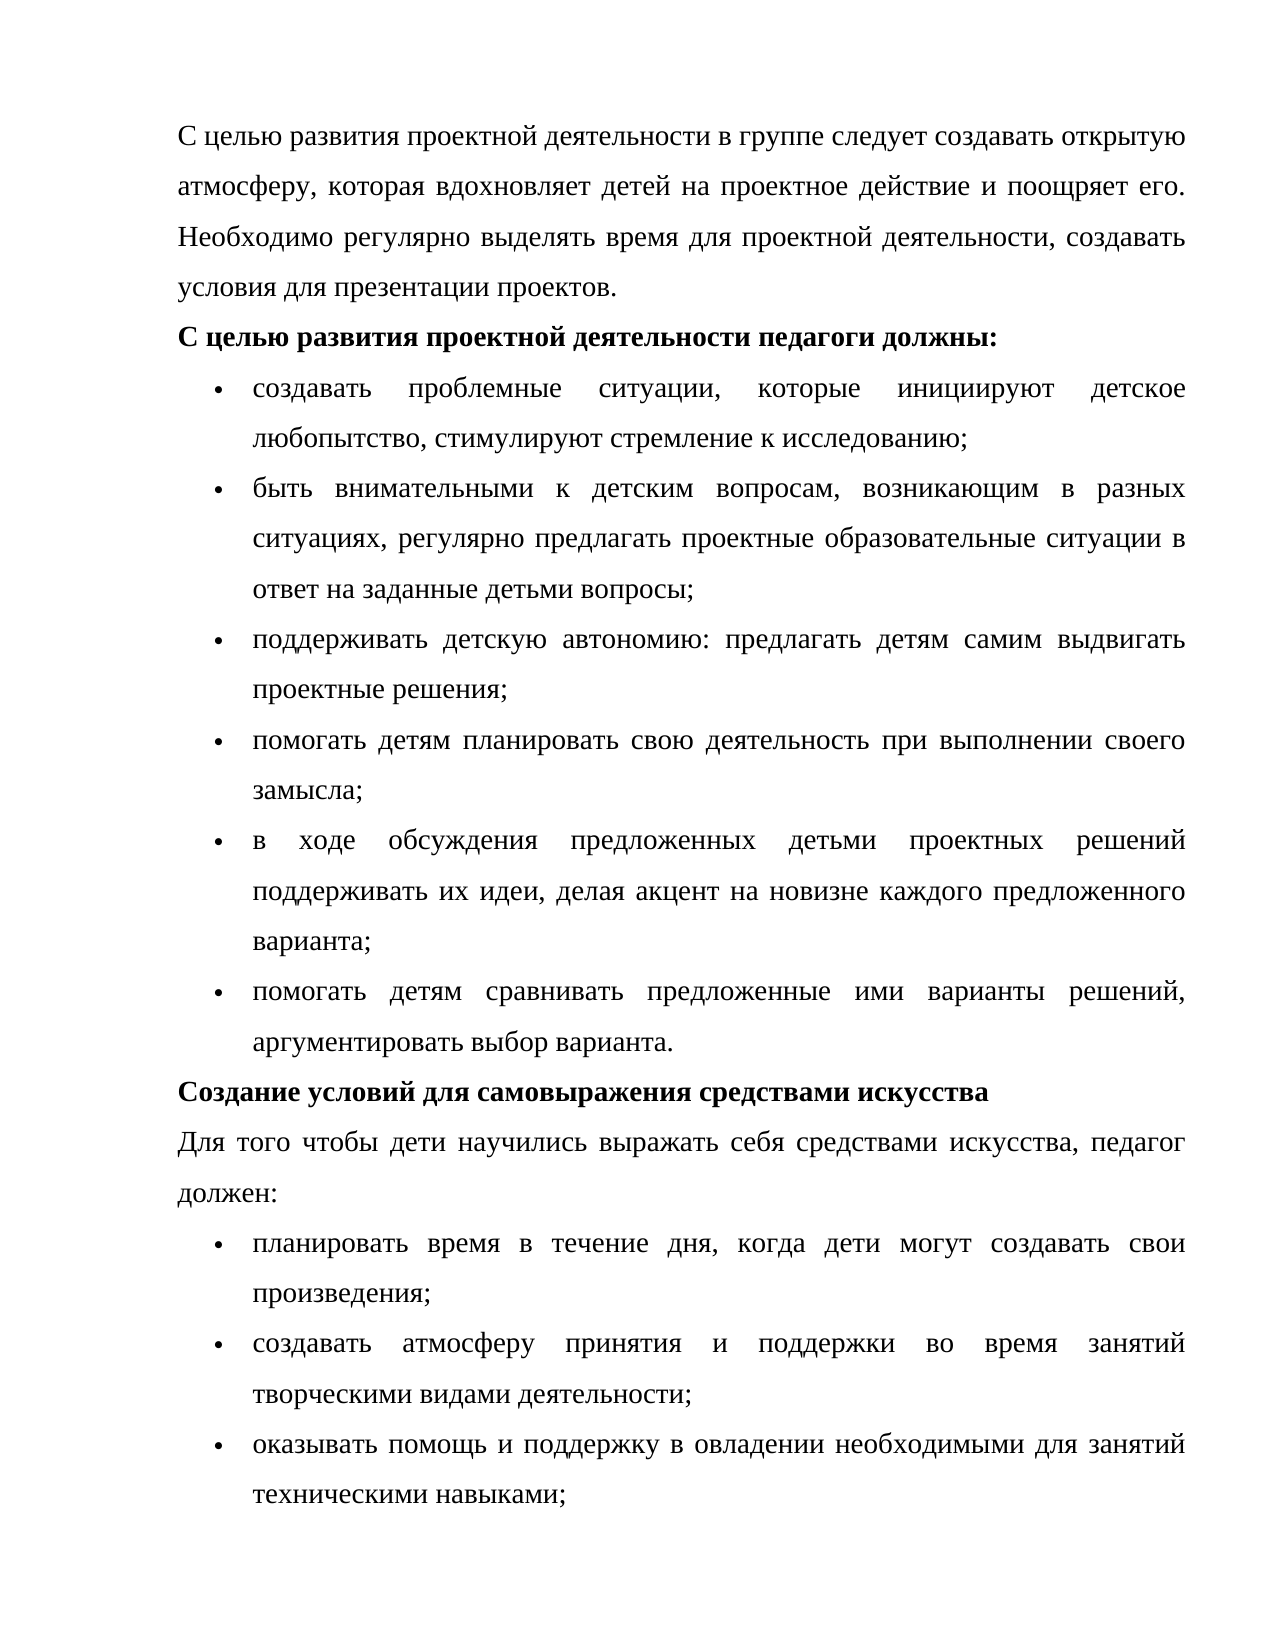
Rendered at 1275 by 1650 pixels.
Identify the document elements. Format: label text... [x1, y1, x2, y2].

list создавать атмосферу принятия и поддержки во время занятий творческими видами деятельности; [215, 1326, 1186, 1409]
list оказывать помощь и поддержку в овладении необходимыми для занятий техническими навыками; [215, 1426, 1186, 1510]
list помогать детям сравнивать предложенные ими варианты решений, аргументировать выбор варианта. [215, 973, 1186, 1057]
text Для того чтобы дети научились выражать себя средствами искусства, педагог должен: [177, 1124, 1186, 1208]
text Создание условий для самовыражения средствами искусства [177, 1074, 1186, 1108]
list в ходе обсуждения предложенных детьми проектных решений поддерживать их идеи, делая акцент на новизне каждого предложенного варианта; [215, 822, 1186, 957]
list планировать время в течение дня, когда дети могут создавать свои произведения; [215, 1225, 1186, 1309]
list создавать проблемные ситуации, которые инициируют детское любопытство, стимулируют стремление к исследованию; [215, 370, 1186, 453]
list помогать детям планировать свою деятельность при выполнении своего замысла; [215, 722, 1186, 806]
list быть внимательными к детским вопросам, возникающим в разных ситуациях, регулярно предлагать проектные образовательные ситуации в ответ на заданные детьми вопросы; [215, 470, 1186, 604]
text С целью развития проектной деятельности в группе следует создавать открытую атмосферу, которая вдохновляет детей на проектное действие и поощряет его. Необходимо регулярно выделять время для проектной деятельности, создавать условия для презентации проектов. [177, 118, 1186, 303]
list поддерживать детскую автономию: предлагать детям самим выдвигать проектные решения; [215, 621, 1186, 705]
text С целью развития проектной деятельности педагоги должны: [177, 319, 1186, 353]
